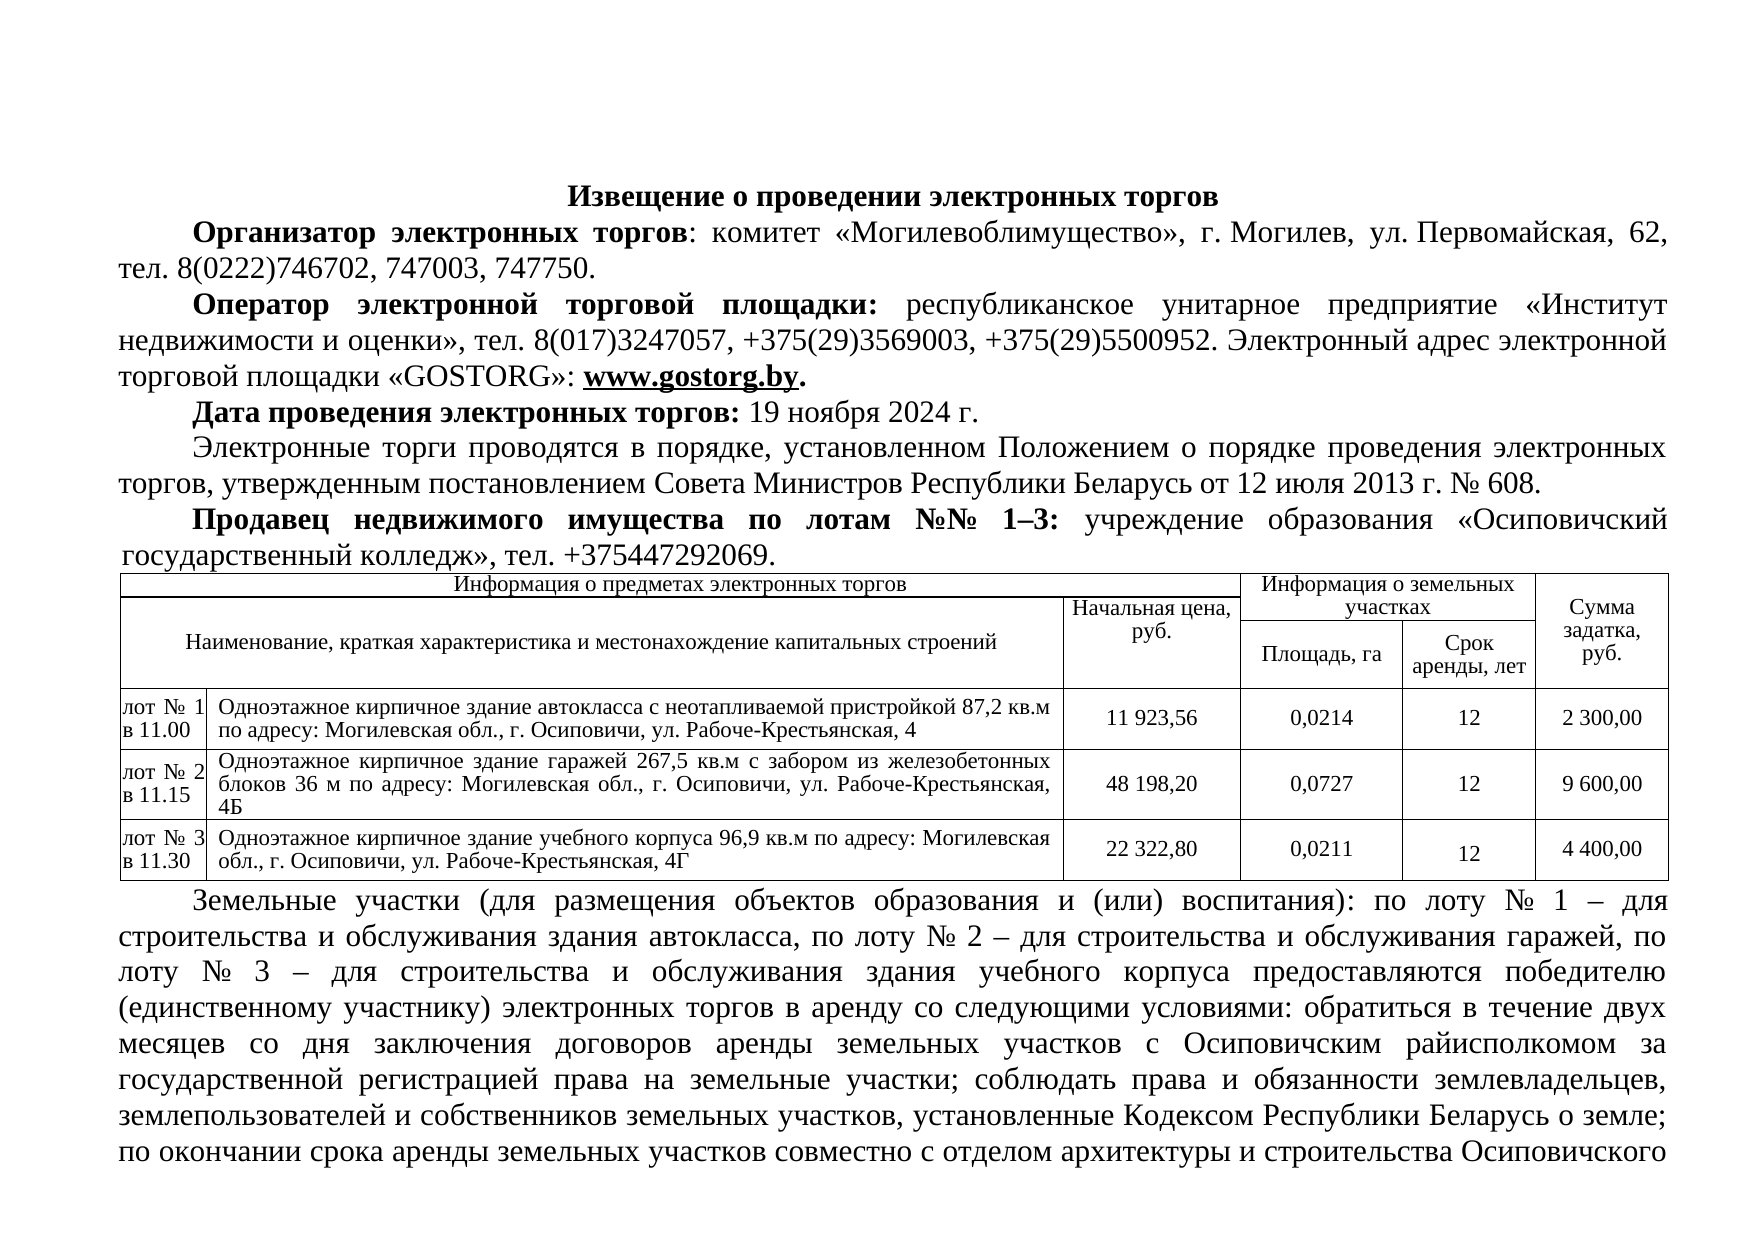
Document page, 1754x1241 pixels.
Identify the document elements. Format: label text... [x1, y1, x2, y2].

table_cell 22 322,80 [1064, 820, 1240, 880]
table_header Информация о предметах электронных торгов [121, 574, 1240, 596]
table_cell 12 [1403, 820, 1535, 880]
table_cell 0,0214 [1241, 689, 1402, 749]
table_cell Срок аренды, лет [1403, 621, 1535, 688]
table_cell 12 [1403, 689, 1535, 749]
table_cell 4 400,00 [1536, 820, 1668, 880]
table_cell Одноэтажное кирпичное здание автокласса с неотапливаемой пристройкой 87,2 кв.м по адресу: Могилевская обл., г. Осиповичи, ул. Рабоче-Крестьянская, 4 [207, 689, 1063, 749]
text Дата проведения электронных торгов: 19 ноября 2024 г. [118, 393, 1668, 429]
table_cell 11 923,56 [1064, 689, 1240, 749]
text Организатор электронных торгов: комитет «Могилевоблимущество», г. Могилев, ул. Первомайская, 62, тел. 8(0222)746702, 747003, 747750. [118, 213, 1668, 285]
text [118, 881, 1668, 1168]
table_cell 9 600,00 [1536, 750, 1668, 819]
table_header Информация о земельных участках [1241, 574, 1535, 620]
table_cell лот № 2 в 11.15 [121, 750, 206, 819]
table_cell Наименование, краткая характеристика и местонахождение капитальных строений [121, 598, 1063, 688]
text Продавец недвижимого имущества по лотам №№ 1–3: учреждение образования «Осиповичский государственный колледж», тел. +375447292069. [122, 501, 1668, 572]
text Извещение о проведении электронных торгов [118, 177, 1668, 213]
table_cell 0,0727 [1241, 750, 1402, 819]
table_cell 0,0211 [1241, 820, 1402, 880]
table_header Сумма задатка, руб. [1536, 574, 1668, 688]
table_cell лот № 3 в 11.30 [121, 820, 206, 880]
table_cell Площадь, га [1241, 621, 1402, 688]
table_cell 2 300,00 [1536, 689, 1668, 749]
table_cell Начальная цена, руб. [1064, 598, 1240, 688]
table_cell Одноэтажное кирпичное здание гаражей 267,5 кв.м с забором из железобетонных блоков 36 м по адресу: Могилевская обл., г. Осиповичи, ул. Рабоче-Крестьянская, 4Б [207, 750, 1063, 819]
text Оператор электронной торговой площадки: республиканское унитарное предприятие «Институт недвижимости и оценки», тел. 8(017)3247057, +375(29)3569003, +375(29)5500952. Электронный адрес электронной торговой площадки «GOSTORG»: www.gostorg.by. [118, 285, 1668, 393]
table_cell Одноэтажное кирпичное здание учебного корпуса 96,9 кв.м по адресу: Могилевская обл., г. Осиповичи, ул. Рабоче-Крестьянская, 4Г [207, 820, 1063, 880]
table_cell 12 [1403, 750, 1535, 819]
text Электронные торги проводятся в порядке, установленном Положением о порядке проведения электронных торгов, утвержденным постановлением Совета Министров Республики Беларусь от 12 июля 2013 г. № 608. [118, 429, 1668, 501]
table_cell 48 198,20 [1064, 750, 1240, 819]
table_cell лот № 1 в 11.00 [121, 689, 206, 749]
